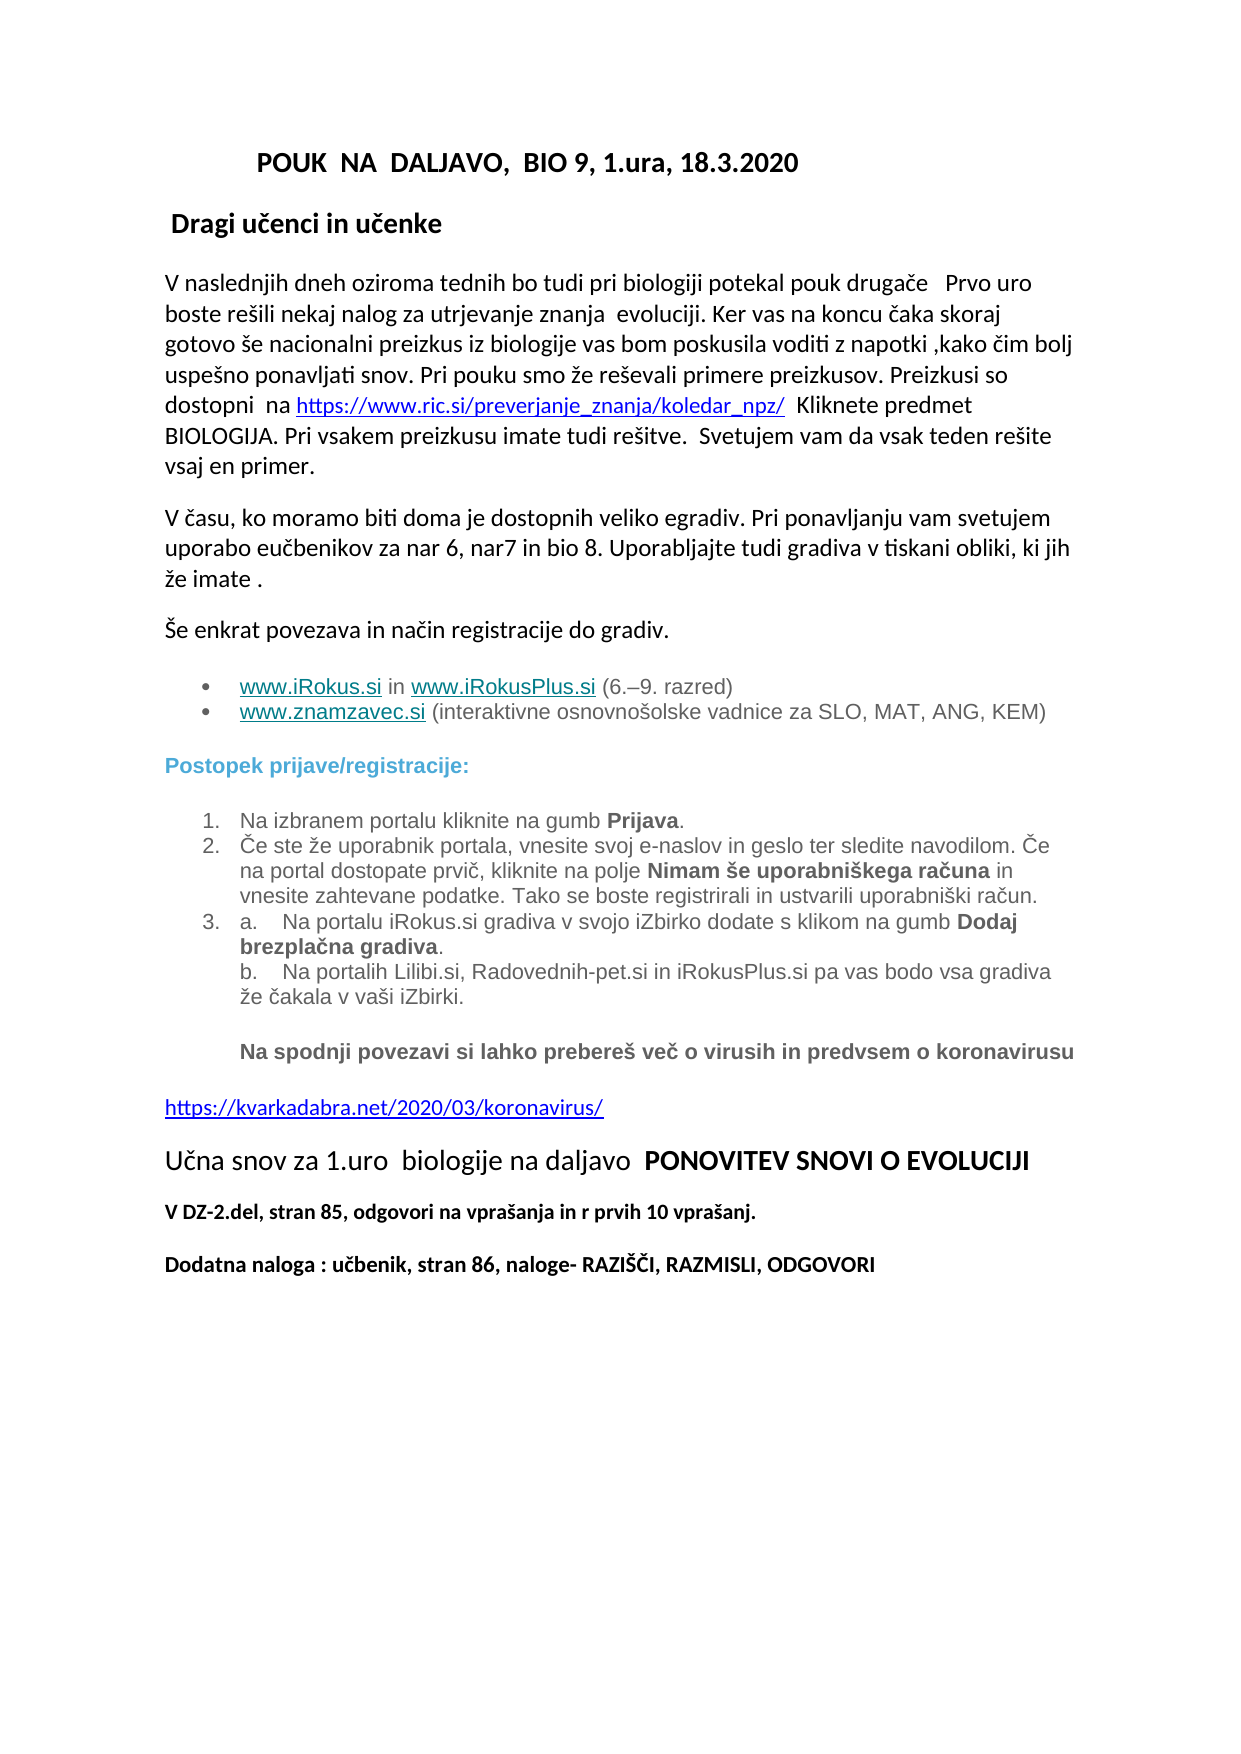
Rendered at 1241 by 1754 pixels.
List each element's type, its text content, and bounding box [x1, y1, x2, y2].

text V naslednjih dneh oziroma tednih bo tudi pri biologiji potekal pouk drugače Prvo uro boste rešili nekaj nalog za utrjevanje znanja evoluciji. Ker vas na koncu čaka skoraj gotovo še nacionalni preizkus iz biologije vas bom poskusila voditi z napotki ,kako čim bolj uspešno ponavljati snov. Pri pouku smo že reševali primere preizkusov. Preizkusi so dostopni na https://www.ric.si/preverjanje_znanja/koledar_npz/ Kliknete predmet BIOLOGIJA. Pri vsakem preizkusu imate tudi rešitve. Svetujem vam da vsak teden rešite vsaj en primer. [164, 267, 1078, 481]
list Če ste že uporabnik portala, vnesite svoj e-naslov in geslo ter sledite navodilom. Če na portal dostopate prvič, kliknite na polje Nimam še uporabniškega računa in vnesite zahtevane podatke. Tako se boste registrirali in ustvarili uporabniški račun. [202, 833, 1078, 909]
text V času, ko moramo biti doma je dostopnih veliko egradiv. Pri ponavljanju vam svetujem uporabo eučbenikov za nar 6, nar7 in bio 8. Uporabljajte tudi gradiva v tiskani obliki, ki jih že imate . [164, 502, 1078, 593]
text POUK NA DALJAVO, BIO 9, 1.ura, 18.3.2020 [164, 144, 1078, 179]
text V DZ-2.del, stran 85, odgovori na vprašanja in r prvih 10 vprašanj. [164, 1198, 1078, 1225]
list www.znamzavec.si (interaktivne osnovnošolske vadnice za SLO, MAT, ANG, KEM) [202, 699, 1078, 724]
text Postopek prijave/registracije: [164, 753, 1078, 779]
text Dodatna naloga : učbenik, stran 86, naloge- RAZIŠČI, RAZMISLI, ODGOVORI [164, 1250, 1078, 1278]
text Dragi učenci in učenke [164, 206, 1078, 241]
list a. Na portalu iRokus.si gradiva v svojo iZbirko dodate s klikom na gumb Dodaj brezplačna gradiva. b. Na portalih Lilibi.si, Radovednih-pet.si in iRokusPlus.si pa vas bodo vsa gradiva že čakala v vaši iZbirki. [202, 909, 1078, 1009]
list Na izbranem portalu kliknite na gumb Prijava. [202, 808, 1078, 833]
text Učna snov za 1.uro biologije na daljavo PONOVITEV SNOVI O EVOLUCIJI [164, 1142, 1078, 1177]
text Še enkrat povezava in način registracije do gradiv. [164, 614, 1078, 645]
text https://kvarkadabra.net/2020/03/koronavirus/ [164, 1093, 1078, 1121]
list www.iRokus.si in www.iRokusPlus.si (6.–9. razred) [202, 674, 1078, 699]
text Na spodnji povezavi si lahko prebereš več o virusih in predvsem o koronavirusu [239, 1039, 1078, 1064]
